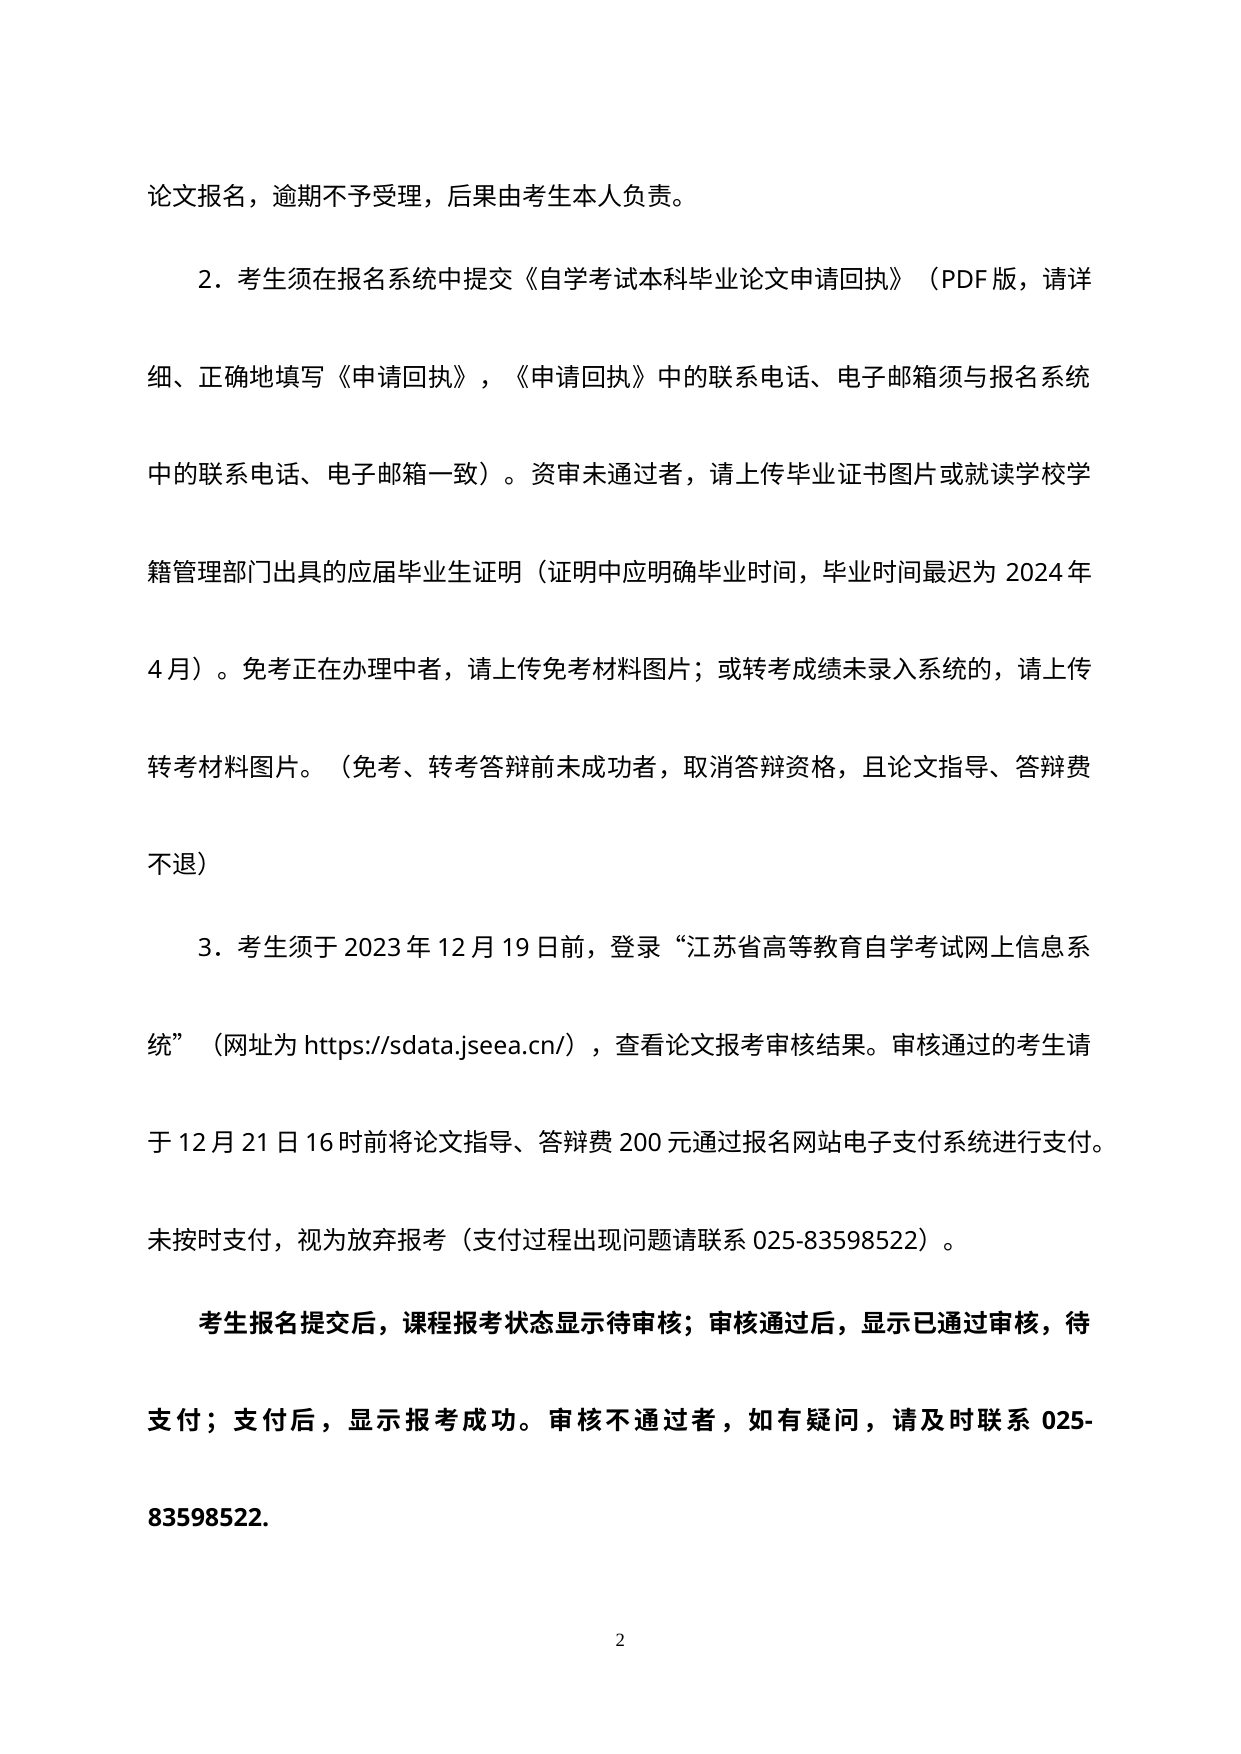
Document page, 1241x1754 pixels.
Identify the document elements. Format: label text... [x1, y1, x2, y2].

text 3．考生须于2023年12月19日前，登录“江苏省高等教育自学考试网上信息系统”（网址为https://sdata.jseea.cn/），查看论文报考审核结果。审核通过的考生请于12月21日16时前将论文指导、答辩费200元通过报名网站电子支付系统进行支付。未按时支付，视为放弃报考（支付过程出现问题请联系025-83598522）。 [148, 913, 1092, 1271]
text 2．考生须在报名系统中提交《自学考试本科毕业论文申请回执》（PDF版，请详细、正确地填写《申请回执》，《申请回执》中的联系电话、电子邮箱须与报名系统中的联系电话、电子邮箱一致）。资审未通过者，请上传毕业证书图片或就读学校学籍管理部门出具的应届毕业生证明（证明中应明确毕业时间，毕业时间最迟为2024年4月）。免考正在办理中者，请上传免考材料图片；或转考成绩未录入系统的，请上传转考材料图片。（免考、转考答辩前未成功者，取消答辩资格，且论文指导、答辩费不退） [148, 245, 1092, 895]
text 考生报名提交后，课程报考状态显示待审核；审核通过后，显示已通过审核，待支付；支付后，显示报考成功。审核不通过者，如有疑问，请及时联系025-83598522. [148, 1289, 1092, 1549]
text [148, 162, 1092, 227]
